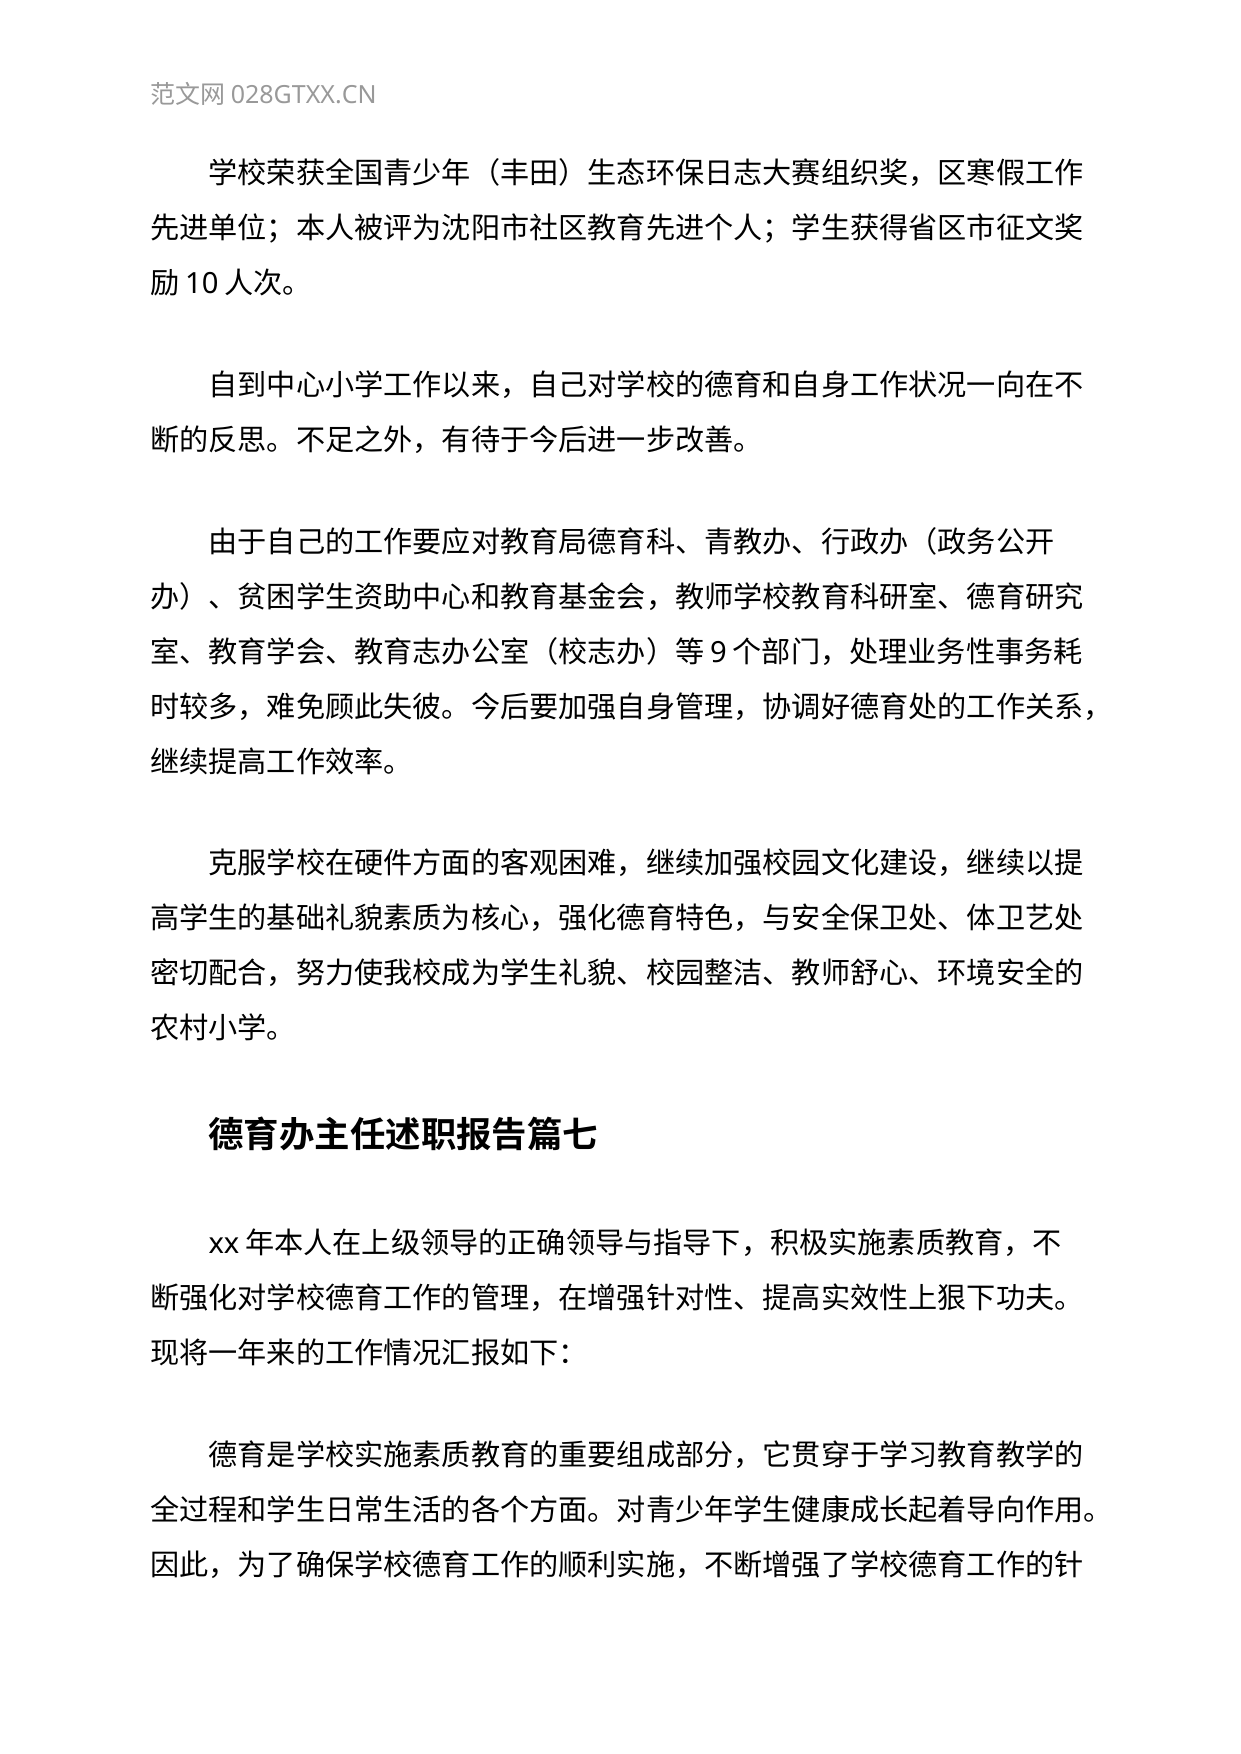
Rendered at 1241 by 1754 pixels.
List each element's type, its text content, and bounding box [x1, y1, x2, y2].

text 德育办主任述职报告篇七 [150, 1106, 1090, 1158]
text 学校荣获全国青少年（丰田）生态环保日志大赛组织奖，区寒假工作先进单位；本人被评为沈阳市社区教育先进个人；学生获得省区市征文奖励10人次。 [150, 150, 1090, 302]
text 自到中心小学工作以来，自己对学校的德育和自身工作状况一向在不断的反思。不足之外，有待于今后进一步改善。 [150, 362, 1090, 459]
text 由于自己的工作要应对教育局德育科、青教办、行政办（政务公开办）、贫困学生资助中心和教育基金会，教师学校教育科研室、德育研究室、教育学会、教育志办公室（校志办）等9个部门，处理业务性事务耗时较多，难免顾此失彼。今后要加强自身管理，协调好德育处的工作关系，继续提高工作效率。 [150, 518, 1090, 780]
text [150, 1431, 1090, 1583]
text 克服学校在硬件方面的客观困难，继续加强校园文化建设，继续以提高学生的基础礼貌素质为核心，强化德育特色，与安全保卫处、体卫艺处密切配合，努力使我校成为学生礼貌、校园整洁、教师舒心、环境安全的农村小学。 [150, 840, 1090, 1047]
text xx年本人在上级领导的正确领导与指导下，积极实施素质教育，不断强化对学校德育工作的管理，在增强针对性、提高实效性上狠下功夫。现将一年来的工作情况汇报如下： [150, 1220, 1090, 1372]
